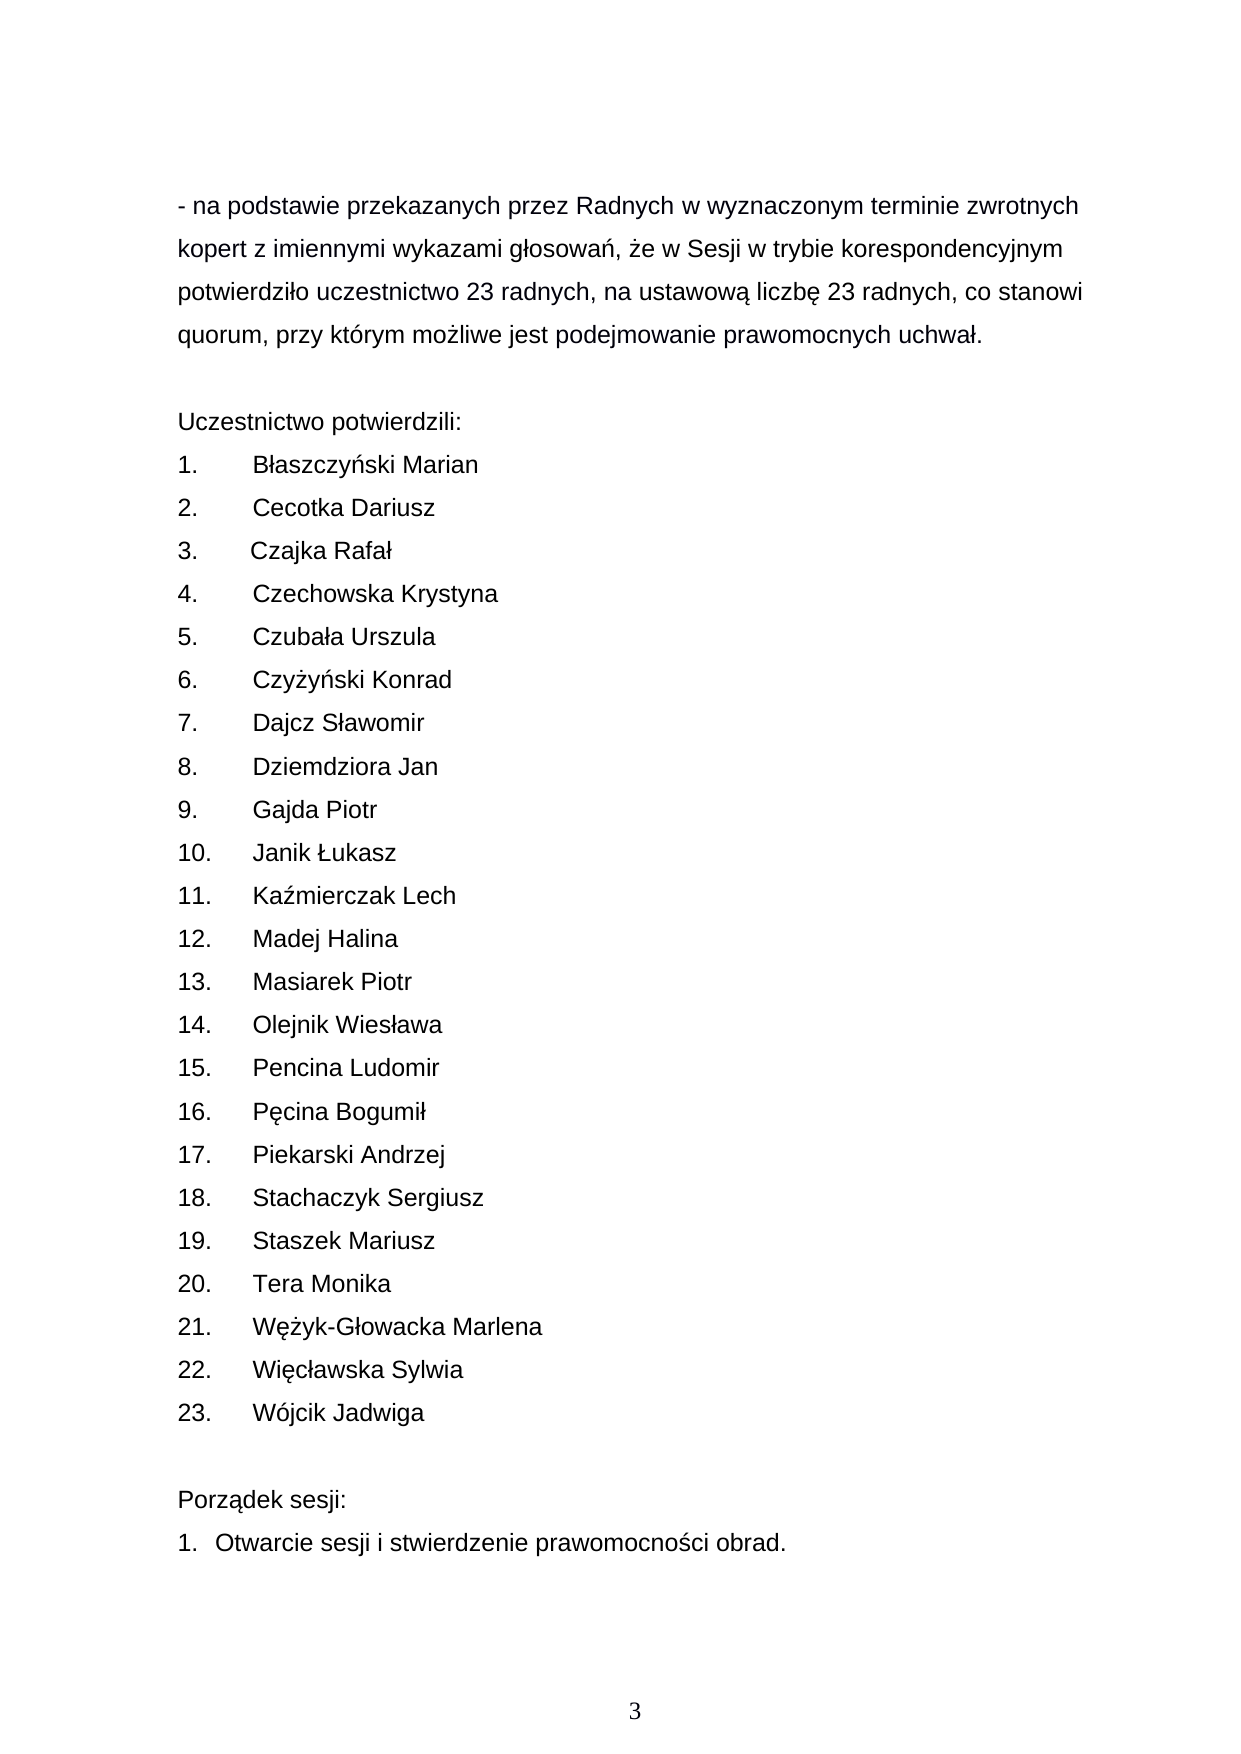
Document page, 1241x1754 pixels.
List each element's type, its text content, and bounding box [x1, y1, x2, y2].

text Uczestnictwo potwierdzili: [177, 406, 1092, 435]
list Dajcz Sławomir [177, 708, 1092, 737]
list Cecotka Dariusz [177, 493, 1092, 521]
list Więcławska Sylwia [177, 1355, 1092, 1384]
list Gajda Piotr [177, 794, 1092, 823]
list Pęcina Bogumił [177, 1096, 1092, 1125]
text - na podstawie przekazanych przez Radnych w wyznaczonym terminie zwrotnych kopert z imiennymi wykazami głosowań, że w Sesji w trybie korespondencyjnym potwierdziło uczestnictwo 23 radnych, na ustawową liczbę 23 radnych, co stanowi quorum, przy którym możliwe jest podejmowanie prawomocnych uchwał. [177, 191, 1092, 349]
list Stachaczyk Sergiusz [177, 1183, 1092, 1211]
text Porządek sesji: [177, 1484, 1092, 1513]
list Czubała Urszula [177, 622, 1092, 651]
list Madej Halina [177, 924, 1092, 953]
list Błaszczyński Marian [177, 449, 1092, 478]
list Wężyk-Głowacka Marlena [177, 1312, 1092, 1341]
list Czyżyński Konrad [177, 665, 1092, 694]
list Tera Monika [177, 1269, 1092, 1298]
list Czechowska Krystyna [177, 579, 1092, 608]
list Olejnik Wiesława [177, 1010, 1092, 1039]
list Dziemdziora Jan [177, 751, 1092, 780]
list Staszek Mariusz [177, 1226, 1092, 1254]
list Wójcik Jadwiga [177, 1398, 1092, 1427]
list Czajka Rafał [177, 536, 1092, 564]
list Kaźmierczak Lech [177, 881, 1092, 909]
list Pencina Ludomir [177, 1053, 1092, 1082]
list Janik Łukasz [177, 838, 1092, 866]
list Piekarski Andrzej [177, 1139, 1092, 1168]
list Otwarcie sesji i stwierdzenie prawomocności obrad. [177, 1528, 1092, 1556]
list Masiarek Piotr [177, 967, 1092, 996]
